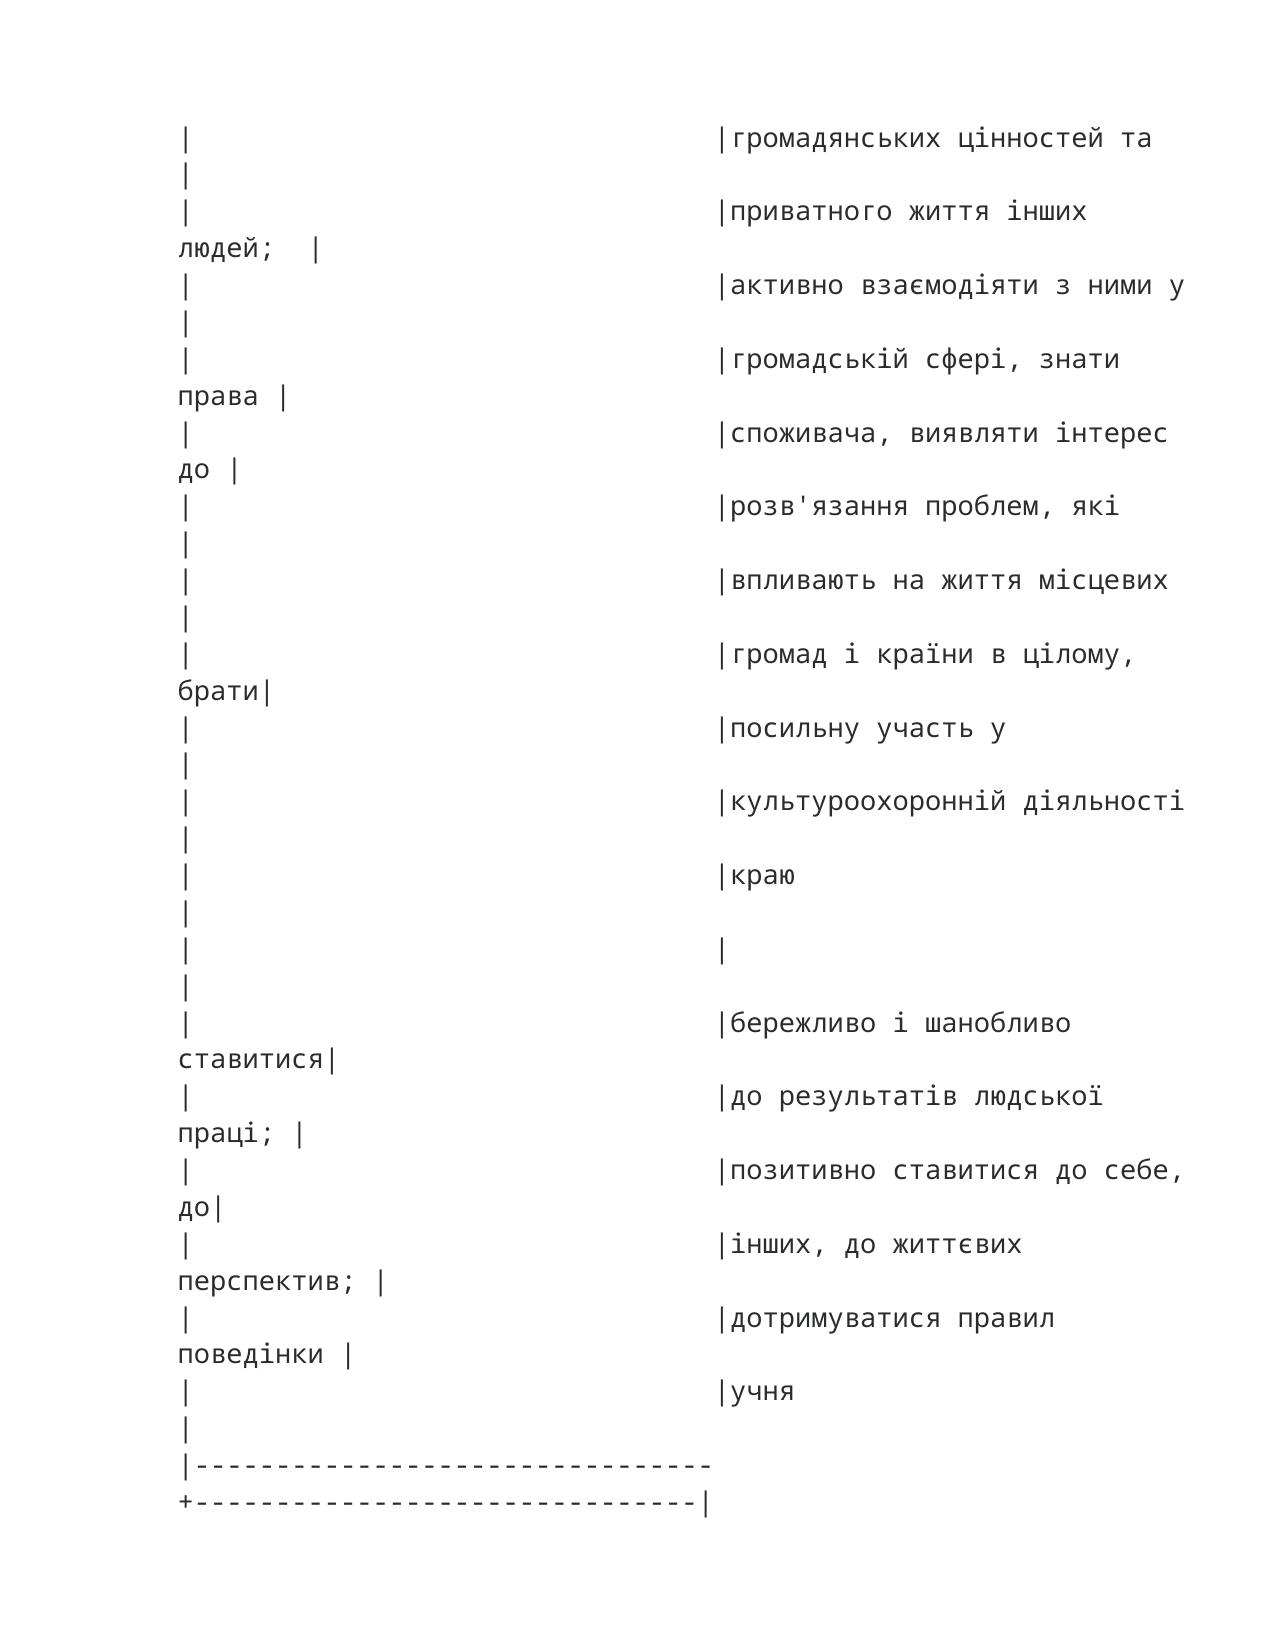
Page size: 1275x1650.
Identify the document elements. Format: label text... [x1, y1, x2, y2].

text | |краю | [177, 856, 1186, 929]
text | |до результатів людської праці; | [177, 1077, 1186, 1151]
text | |дотримуватися правил поведінки | [177, 1298, 1186, 1372]
text | |громад і країни в цілому, брати| [177, 634, 1186, 708]
text | |посильну участь у | [177, 708, 1186, 782]
text |--------------------------------+-------------------------------| [177, 1446, 1186, 1519]
text | |учня | [177, 1372, 1186, 1446]
text | | | [177, 929, 1186, 1003]
text | |бережливо і шанобливо ставитися| [177, 1003, 1186, 1077]
text | |позитивно ставитися до себе, до| [177, 1151, 1186, 1224]
text | |культуроохоронній діяльності | [177, 782, 1186, 856]
text | |громадянських цінностей та | [177, 118, 1186, 192]
text | |приватного життя інших людей; | [177, 192, 1186, 266]
text | |споживача, виявляти інтерес до | [177, 413, 1186, 487]
text | |впливають на життя місцевих | [177, 561, 1186, 634]
text | |активно взаємодіяти з ними у | [177, 266, 1186, 339]
text | |розв'язання проблем, які | [177, 487, 1186, 561]
text | |інших, до життєвих перспектив; | [177, 1224, 1186, 1298]
text | |громадській сфері, знати права | [177, 339, 1186, 413]
